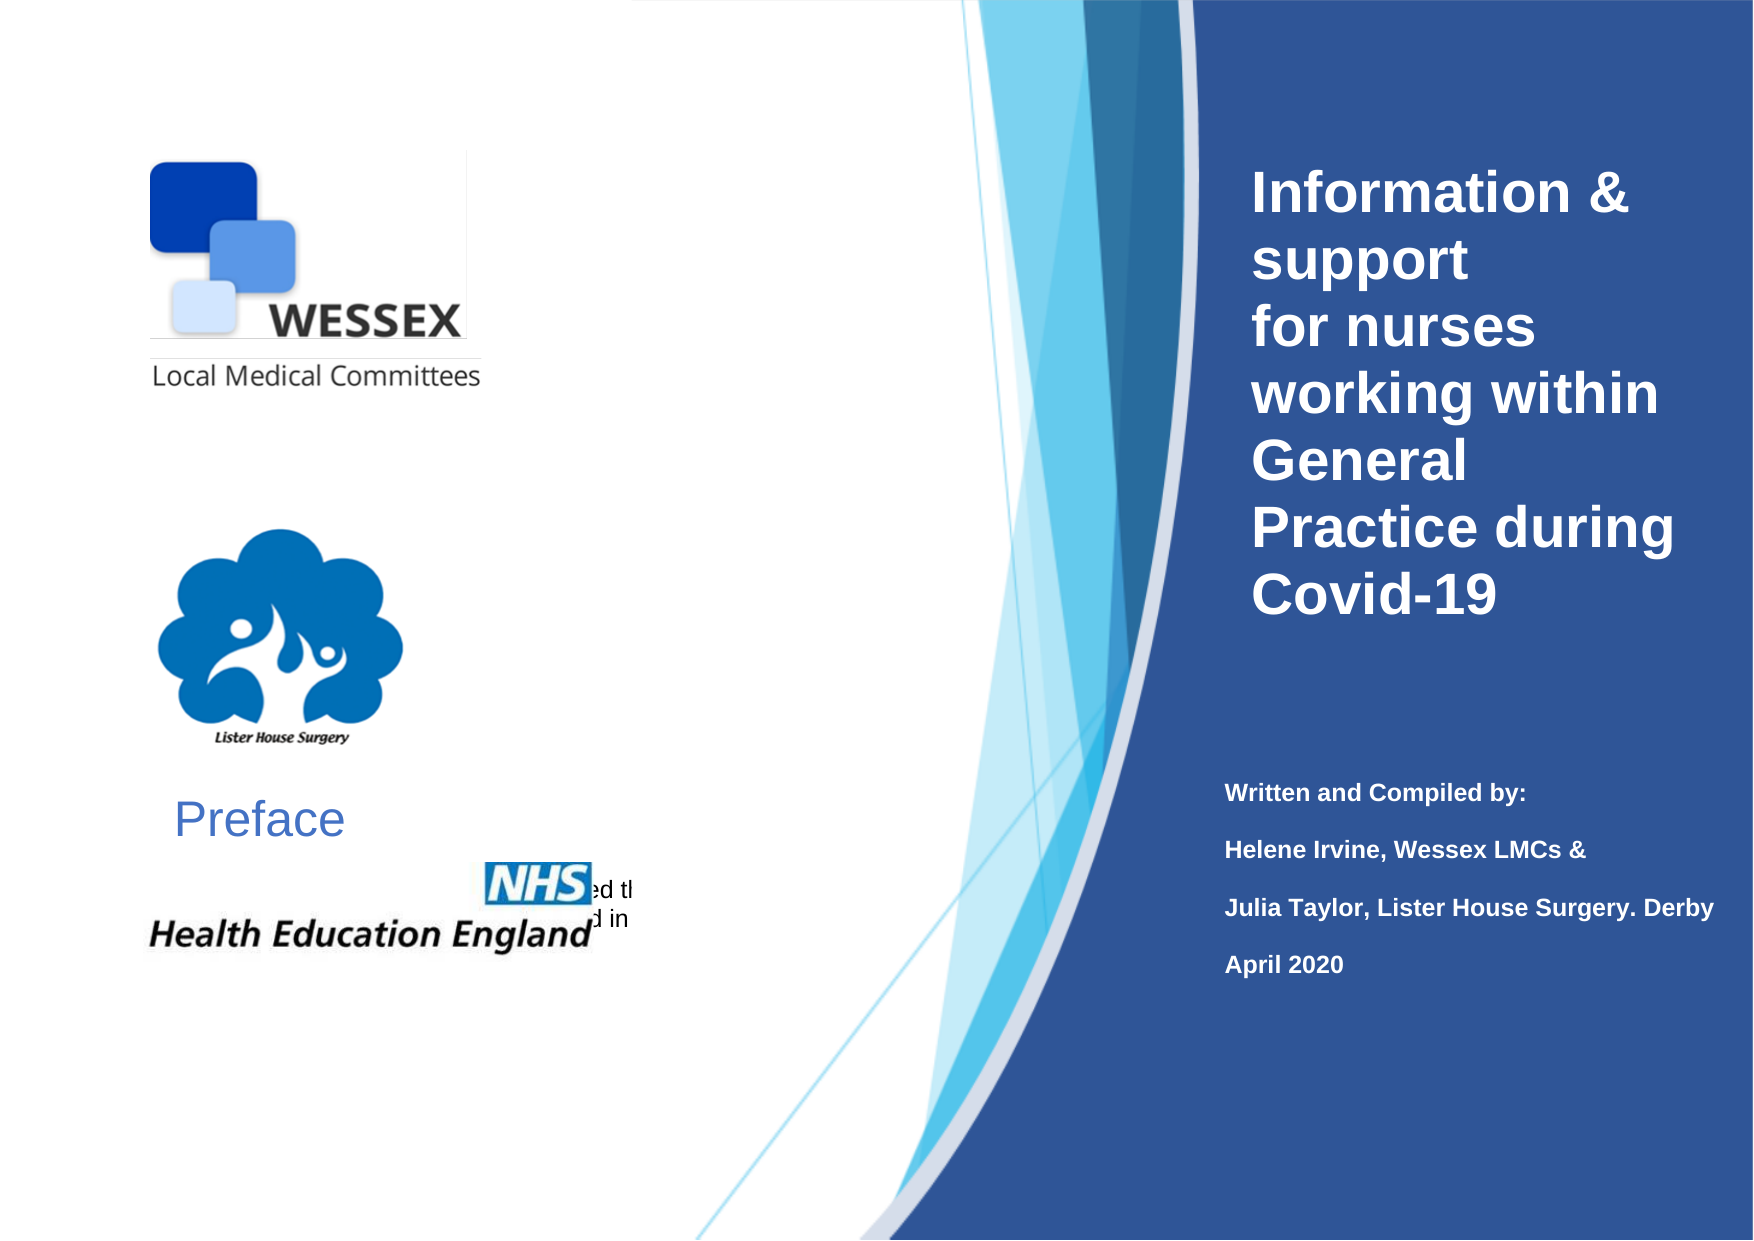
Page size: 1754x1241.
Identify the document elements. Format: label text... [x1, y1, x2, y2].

text Preface [173, 789, 631, 847]
picture [150, 150, 482, 392]
picture [631, 0, 1754, 1240]
picture [155, 527, 409, 746]
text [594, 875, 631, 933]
picture [136, 862, 594, 970]
